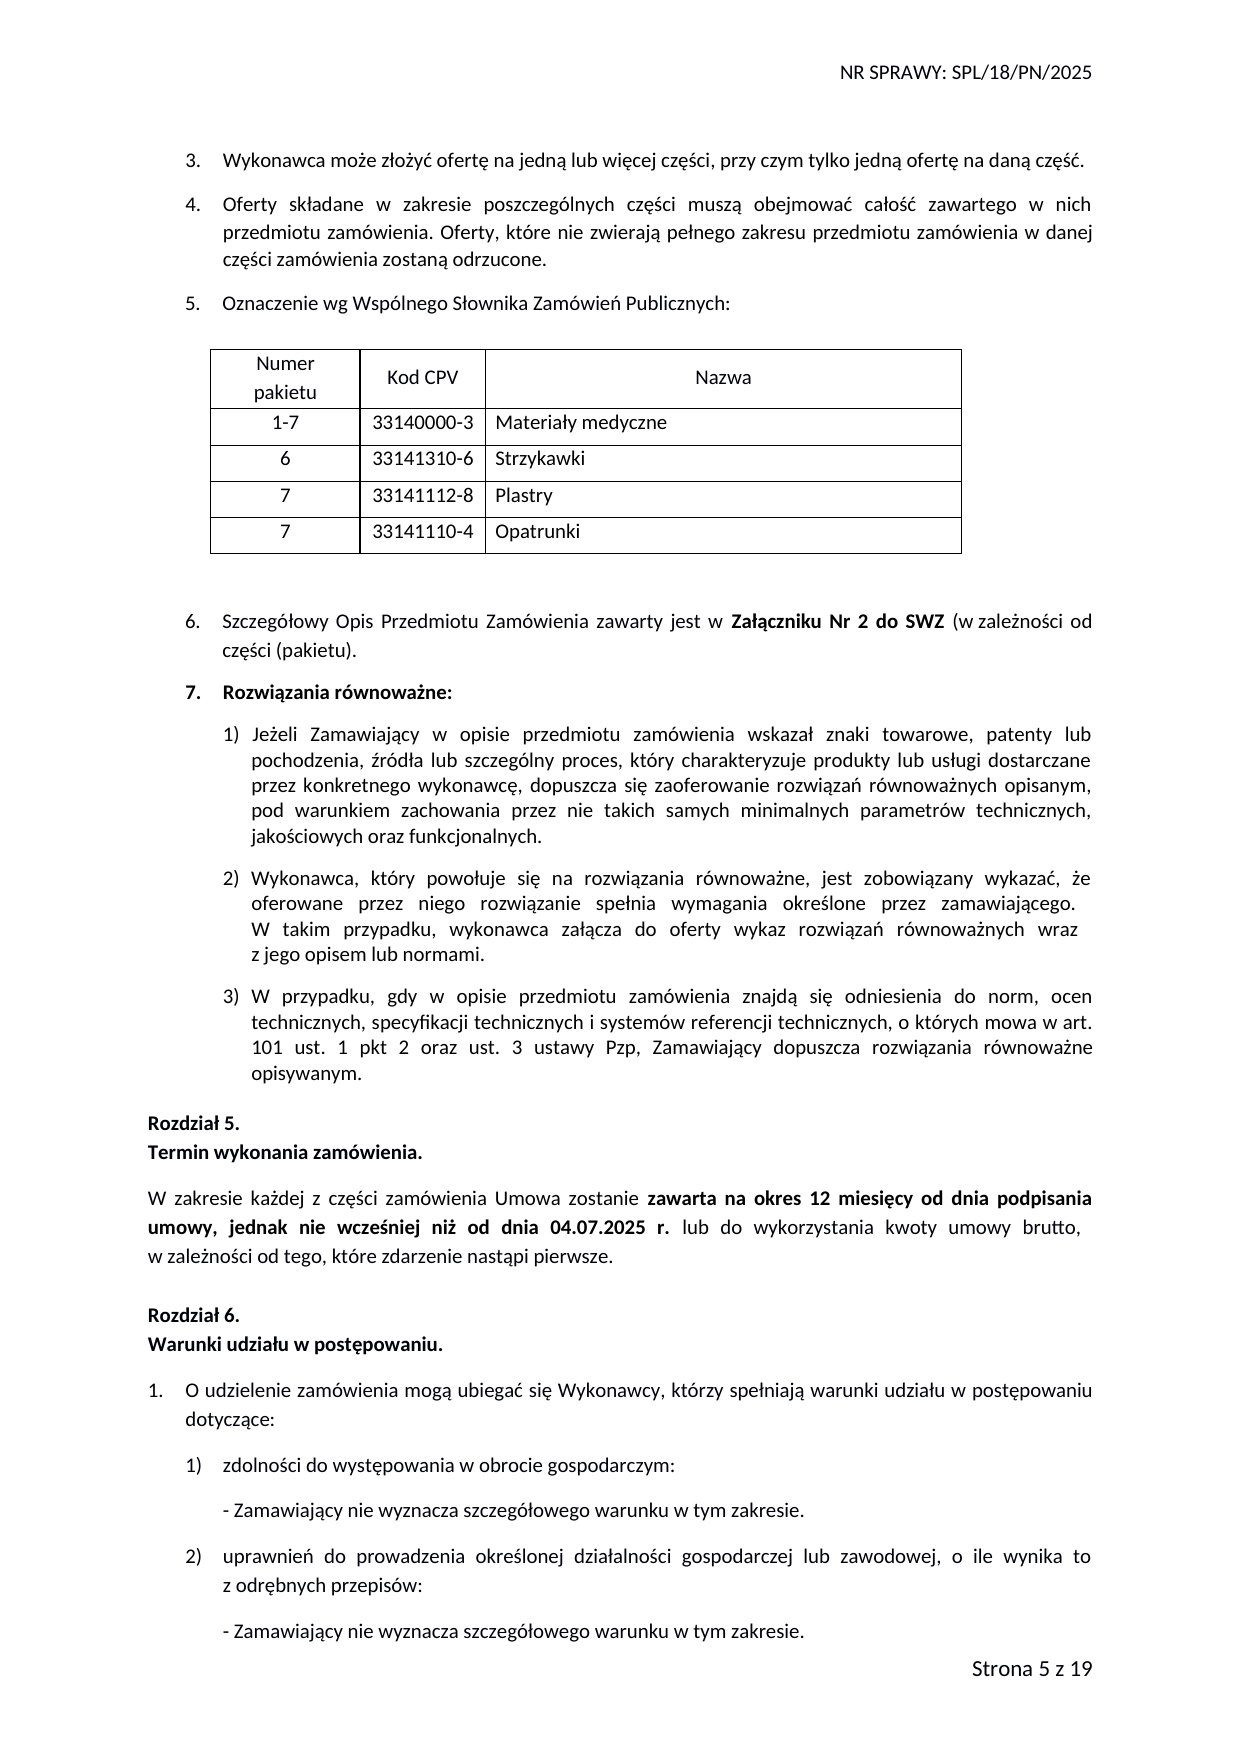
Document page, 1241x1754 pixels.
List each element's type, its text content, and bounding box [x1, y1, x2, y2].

table_cell 33141310-6 [361, 446, 485, 481]
table_cell 7 [211, 482, 359, 517]
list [223, 1498, 1093, 1523]
list Oferty składane w zakresie poszczególnych części muszą obejmować całość zawartego w nich przedmiotu zamówienia. Oferty, które nie zwierają pełnego zakresu przedmiotu zamówienia w danej części zamówienia zostaną odrzucone. [185, 192, 1093, 272]
text Termin wykonania zamówienia. [148, 1139, 1093, 1165]
table_header Numer pakietu [211, 350, 359, 408]
list Oznaczenie wg Wspólnego Słownika Zamówień Publicznych: [185, 291, 1093, 316]
list Rozwiązania równoważne: [185, 679, 1094, 705]
table_cell 1-7 [211, 409, 359, 444]
table_cell 7 [211, 518, 359, 553]
table_cell 33140000-3 [361, 409, 485, 444]
table_cell Plastry [486, 482, 961, 517]
table_cell Materiały medyczne [486, 409, 961, 444]
table_cell Opatrunki [486, 518, 961, 553]
list Szczegółowy Opis Przedmiotu Zamówienia zawarty jest w Załączniku Nr 2 do SWZ (w zależności od części (pakietu). [185, 608, 1093, 663]
list 1) Jeżeli Zamawiający w opisie przedmiotu zamówienia wskazał znaki towarowe, patenty lub pochodzenia, źródła lub szczególny proces, który charakteryzuje produkty lub usługi dostarczane przez konkretnego wykonawcę, dopuszcza się zaoferowanie rozwiązań równoważnych opisanym, pod warunkiem zachowania przez nie takich samych minimalnych parametrów technicznych, jakościowych oraz funkcjonalnych. [223, 721, 1093, 848]
list O udzielenie zamówienia mogą ubiegać się Wykonawcy, którzy spełniają warunki udziału w postępowaniu dotyczące: [148, 1377, 1093, 1431]
text Rozdział 6. [148, 1302, 1093, 1327]
table_cell Strzykawki [486, 446, 961, 481]
text Warunki udziału w postępowaniu. [148, 1331, 1093, 1356]
table_cell 33141110-4 [361, 518, 485, 553]
list uprawnień do prowadzenia określonej działalności gospodarczej lub zawodowej, o ile wynika to z odrębnych przepisów: [185, 1543, 1093, 1598]
list zdolności do występowania w obrocie gospodarczym: [185, 1452, 1093, 1477]
table_cell 6 [211, 446, 359, 481]
list 2) Wykonawca, który powołuje się na rozwiązania równoważne, jest zobowiązany wykazać, że oferowane przez niego rozwiązanie spełnia wymagania określone przez zamawiającego. W takim przypadku, wykonawca załącza do oferty wykaz rozwiązań równoważnych wraz z jego opisem lub normami. [223, 865, 1093, 967]
text Rozdział 5. [148, 1110, 1093, 1136]
table_cell 33141112-8 [361, 482, 485, 517]
list Wykonawca może złożyć ofertę na jedną lub więcej części, przy czym tylko jedną ofertę na daną część. [185, 148, 1093, 173]
list 3) W przypadku, gdy w opisie przedmiotu zamówienia znajdą się odniesienia do norm, ocen technicznych, specyfikacji technicznych i systemów referencji technicznych, o których mowa w art. 101 ust. 1 pkt 2 oraz ust. 3 ustawy Pzp, Zamawiający dopuszcza rozwiązania równoważne opisywanym. [223, 983, 1094, 1085]
table_header Kod CPV [361, 350, 485, 408]
table_header Nazwa [486, 350, 961, 408]
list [223, 1618, 1093, 1644]
text W zakresie każdej z części zamówienia Umowa zostanie zawarta na okres 12 miesięcy od dnia podpisania umowy, jednak nie wcześniej niż od dnia 04.07.2025 r. lub do wykorzystania kwoty umowy brutto, w zależności od tego, które zdarzenie nastąpi pierwsze. [148, 1185, 1093, 1269]
